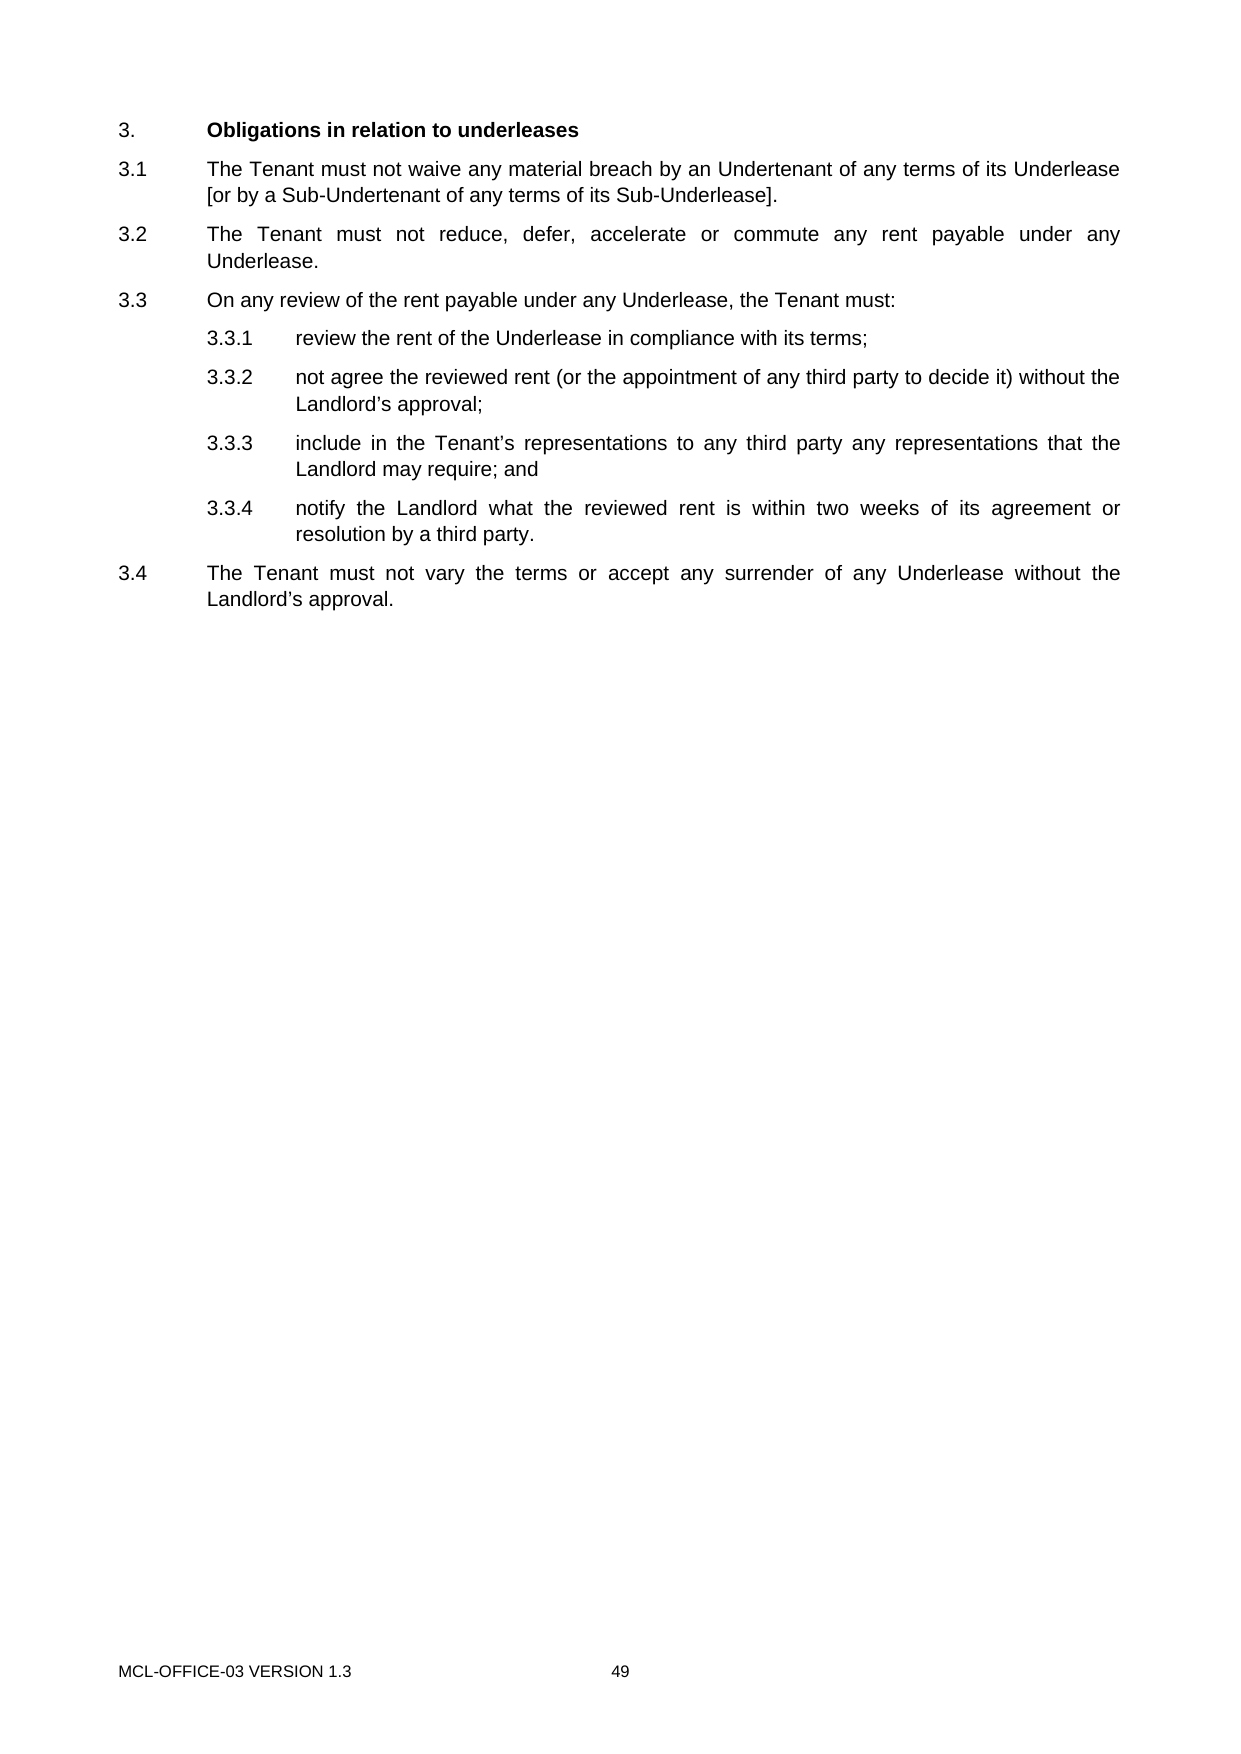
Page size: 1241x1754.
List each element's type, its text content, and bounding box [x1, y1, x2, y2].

text On any review of the rent payable under any Underlease, the Tenant must: [118, 287, 1122, 311]
text notify the Landlord what the reviewed rent is within two weeks of its agreement or resolution by a third party. [207, 496, 1122, 546]
text The Tenant must not waive any material breach by an Undertenant of any terms of its Underlease [or by a Sub-Undertenant of any terms of its Sub-Underlease]. [118, 157, 1122, 207]
text The Tenant must not reduce, defer, accelerate or commute any rent payable under any Underlease. [118, 222, 1122, 272]
text include in the Tenant’s representations to any third party any representations that the Landlord may require; and [207, 430, 1122, 481]
text review the rent of the Underlease in compliance with its terms; [207, 326, 1122, 350]
text not agree the reviewed rent (or the appointment of any third party to decide it) without the Landlord’s approval; [207, 365, 1122, 415]
text The Tenant must not vary the terms or accept any surrender of any Underlease without the Landlord’s approval. [118, 561, 1122, 611]
text Obligations in relation to underleases [118, 118, 1122, 142]
